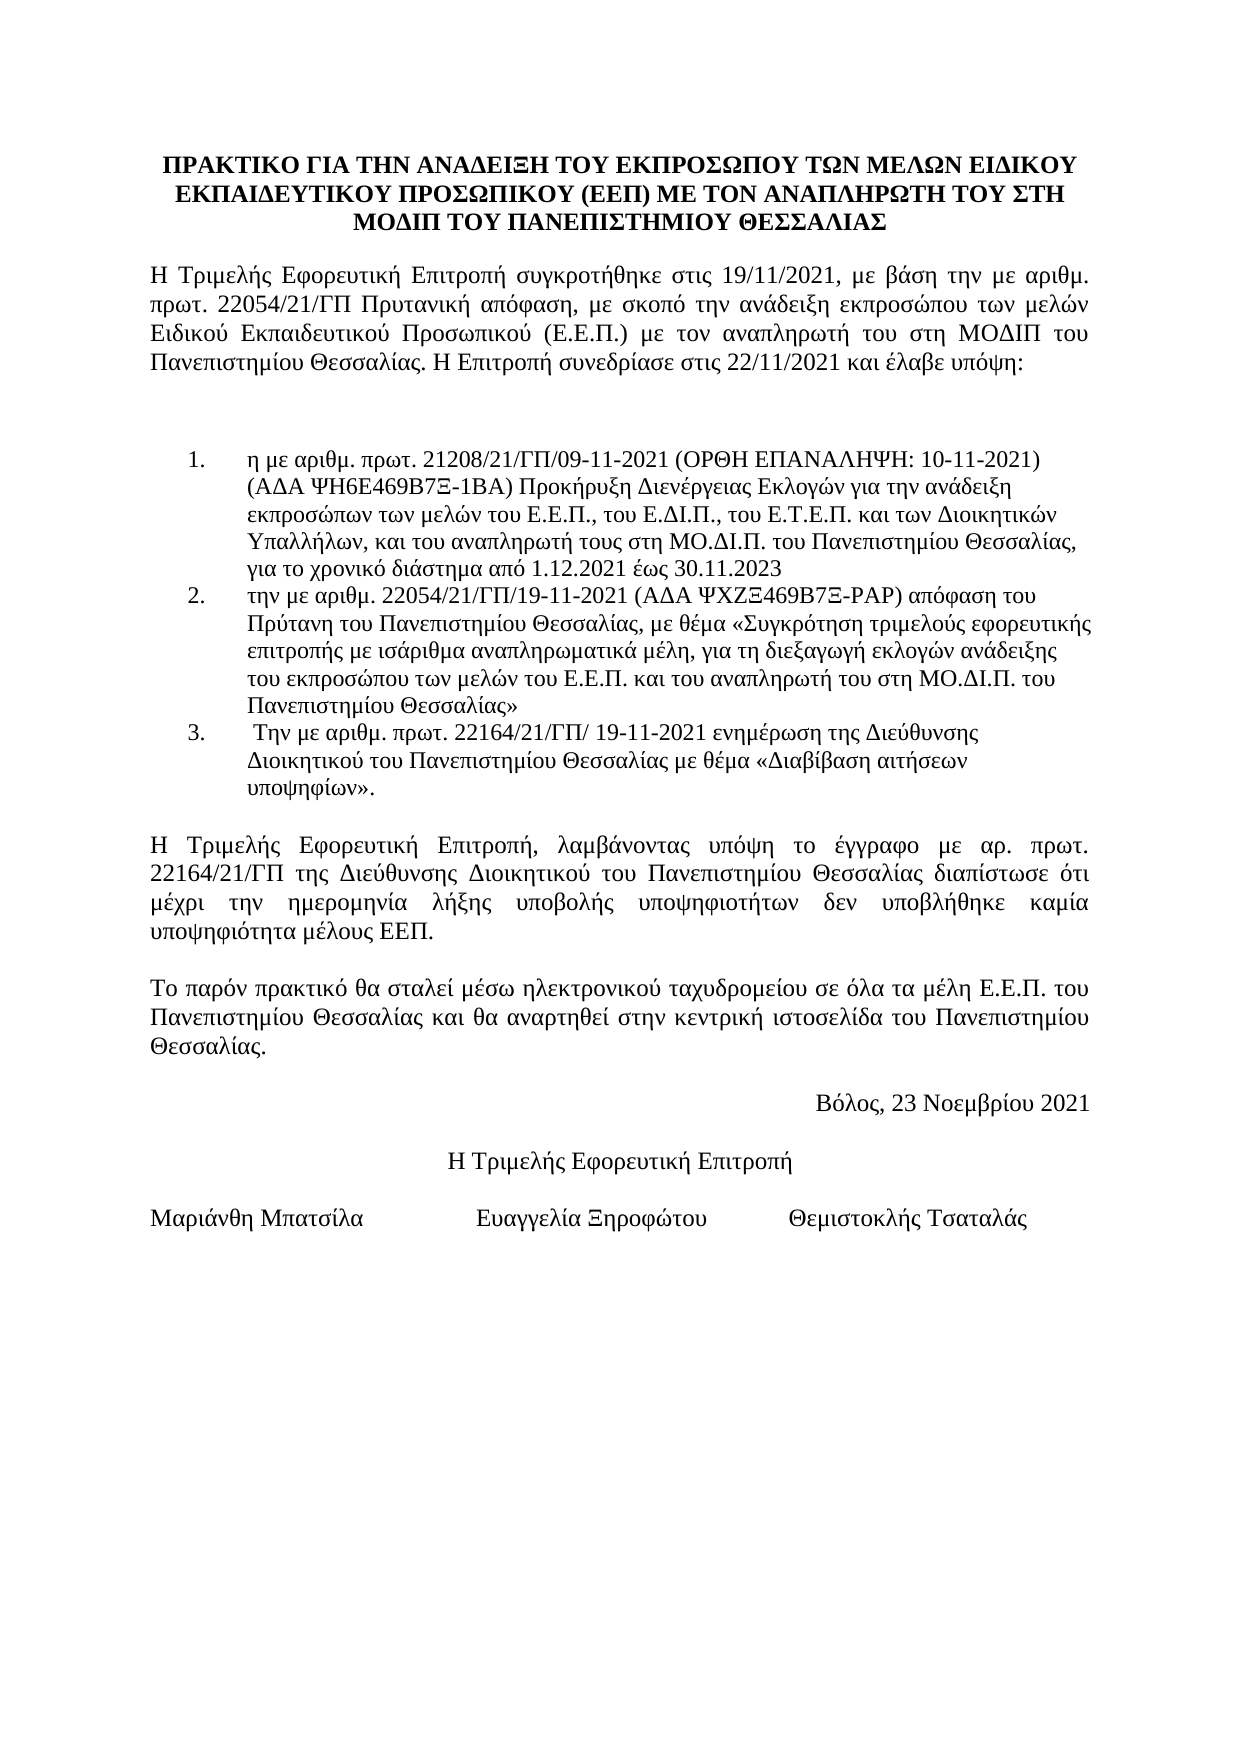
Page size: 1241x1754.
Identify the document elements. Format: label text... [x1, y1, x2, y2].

list Την με αριθμ. πρωτ. 22164/21/ΓΠ/ 19-11-2021 ενημέρωση της Διεύθυνσης Διοικητικού του Πανεπιστημίου Θεσσαλίας με θέμα «Διαβίβαση αιτήσεων υποψηφίων». [187, 719, 1092, 801]
text Βόλος, 23 Νοεμβρίου 2021 [150, 1088, 1090, 1117]
text ΠΡΑΚΤΙΚΟ ΓΙΑ ΤΗΝ ΑΝΑΔΕΙΞΗ ΤΟΥ ΕΚΠΡΟΣΩΠΟΥ ΤΩΝ ΜΕΛΩΝ ΕΙΔΙΚΟΥ ΕΚΠΑΙΔΕΥΤΙΚΟΥ ΠΡΟΣΩΠΙΚΟΥ (ΕΕΠ) ΜΕ ΤΟΝ ΑΝΑΠΛΗΡΩΤΗ ΤΟΥ ΣΤΗ ΜΟΔΙΠ ΤΟΥ ΠΑΝΕΠΙΣΤΗΜΙΟΥ ΘΕΣΣΑΛΙΑΣ [150, 150, 1090, 236]
text Το παρόν πρακτικό θα σταλεί μέσω ηλεκτρονικού ταχυδρομείου σε όλα τα μέλη Ε.Ε.Π. του Πανεπιστημίου Θεσσαλίας και θα αναρτηθεί στην κεντρική ιστοσελίδα του Πανεπιστημίου Θεσσαλίας. [150, 973, 1090, 1060]
text Η Τριμελής Εφορευτική Επιτροπή [150, 1146, 1090, 1175]
text Η Τριμελής Εφορευτική Επιτροπή συγκροτήθηκε στις 19/11/2021, με βάση την με αριθμ. πρωτ. 22054/21/ΓΠ Πρυτανική απόφαση, με σκοπό την ανάδειξη εκπροσώπου των μελών Ειδικού Εκπαιδευτικού Προσωπικού (Ε.Ε.Π.) με τον αναπληρωτή του στη ΜΟΔΙΠ του Πανεπιστημίου Θεσσαλίας. Η Επιτροπή συνεδρίασε στις 22/11/2021 και έλαβε υπόψη: [150, 260, 1090, 375]
list την με αριθμ. 22054/21/ΓΠ/19-11-2021 (ΑΔΑ ΨΧΖΞ469Β7Ξ-ΡΑΡ) απόφαση του Πρύτανη του Πανεπιστημίου Θεσσαλίας, με θέμα «Συγκρότηση τριμελούς εφορευτικής επιτροπής με ισάριθμα αναπληρωματικά μέλη, για τη διεξαγωγή εκλογών ανάδειξης του εκπροσώπου των μελών του Ε.Ε.Π. και του αναπληρωτή του στη ΜΟ.ΔΙ.Π. του Πανεπιστημίου Θεσσαλίας» [187, 582, 1092, 719]
text Η Τριμελής Εφορευτική Επιτροπή, λαμβάνοντας υπόψη το έγγραφο με αρ. πρωτ. 22164/21/ΓΠ της Διεύθυνσης Διοικητικού του Πανεπιστημίου Θεσσαλίας διαπίστωσε ότι μέχρι την ημερομηνία λήξης υποβολής υποψηφιοτήτων δεν υποβλήθηκε καμία υποψηφιότητα μέλους ΕΕΠ. [150, 830, 1090, 945]
list η με αριθμ. πρωτ. 21208/21/ΓΠ/09-11-2021 (ΟΡΘΗ ΕΠΑΝΑΛΗΨΗ: 10-11-2021) (ΑΔΑ ΨΗ6Ε469Β7Ξ-1ΒΑ) Προκήρυξη Διενέργειας Εκλογών για την ανάδειξη εκπροσώπων των μελών του Ε.Ε.Π., του Ε.ΔΙ.Π., του Ε.Τ.Ε.Π. και των Διοικητικών Υπαλλήλων, και του αναπληρωτή τους στη ΜΟ.ΔΙ.Π. του Πανεπιστημίου Θεσσαλίας, για το χρονικό διάστημα από 1.12.2021 έως 30.11.2023 [187, 445, 1092, 582]
text Μαριάνθη Μπατσίλα Ευαγγελία Ξηροφώτου Θεμιστοκλής Τσαταλάς [150, 1203, 1090, 1232]
